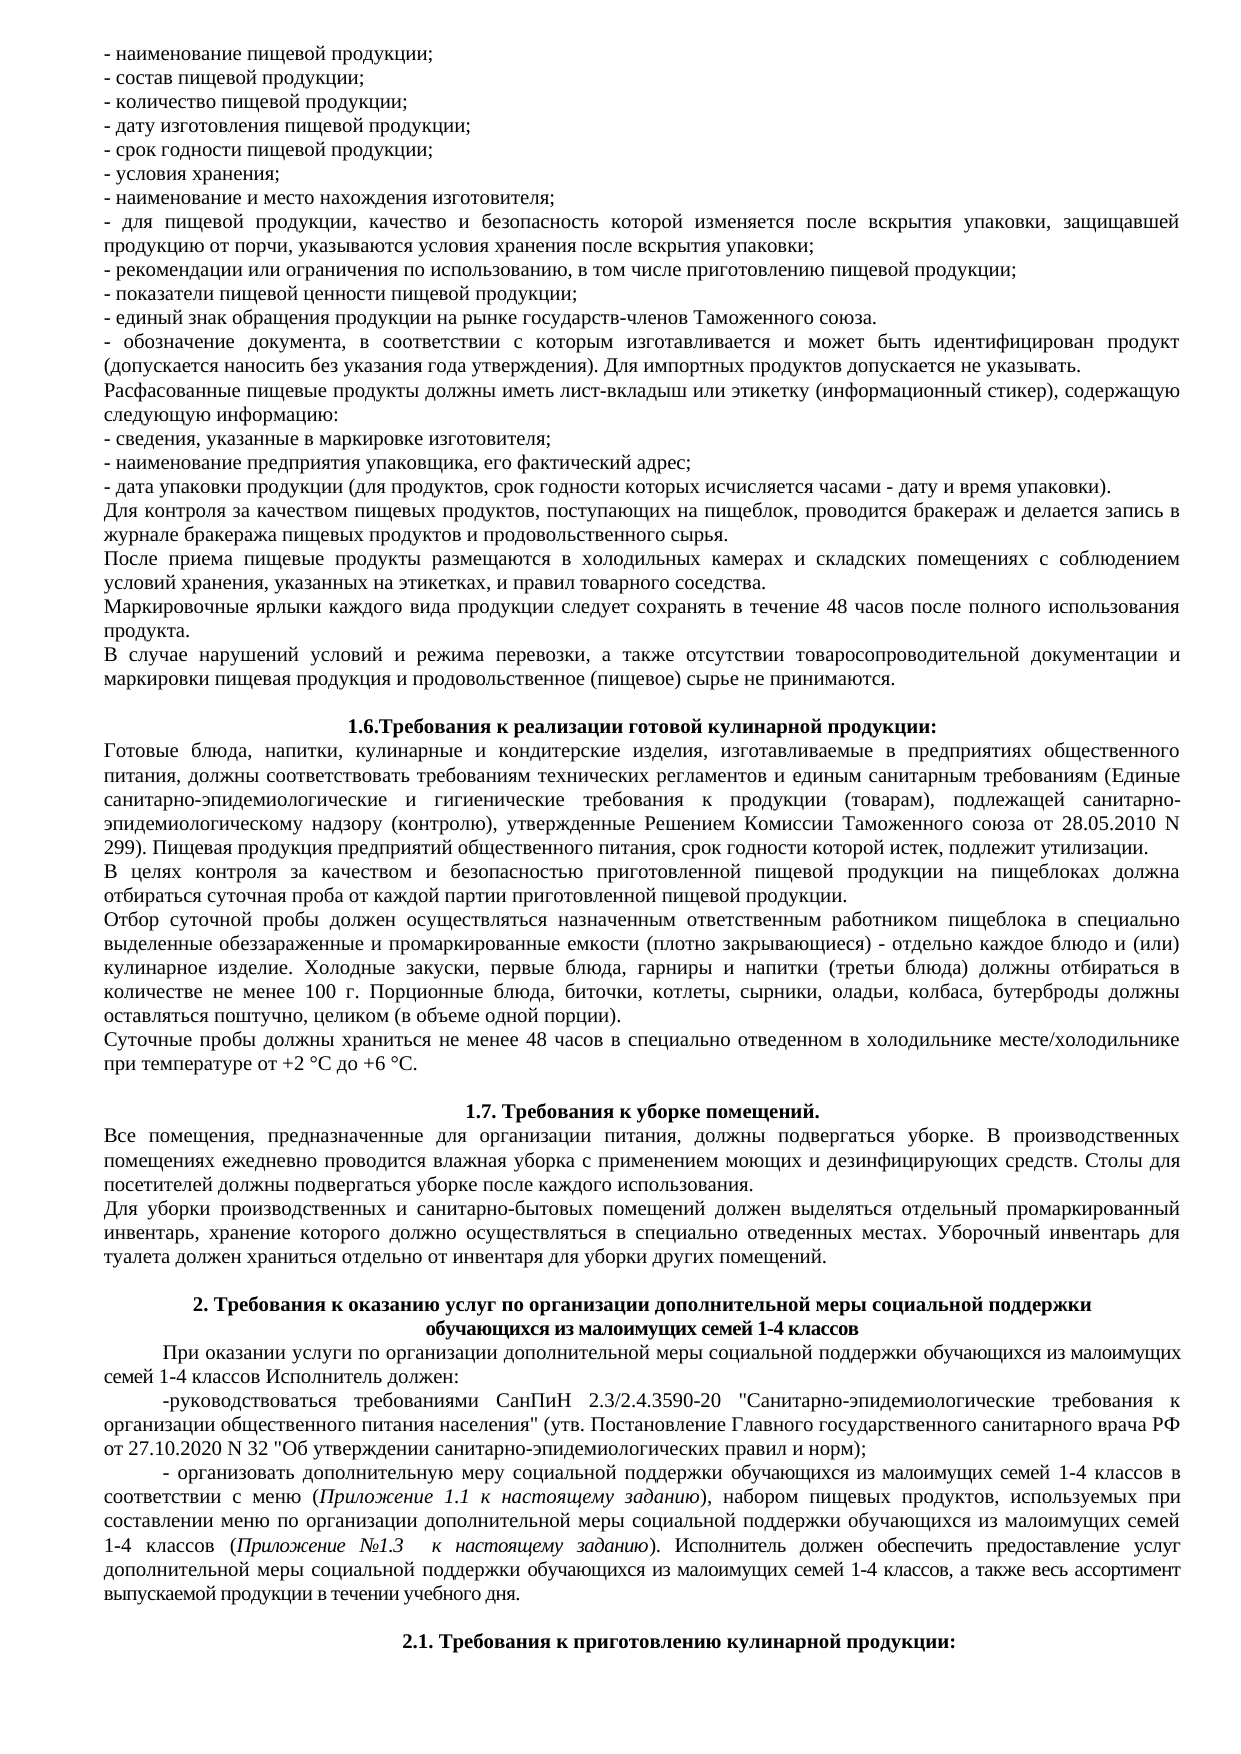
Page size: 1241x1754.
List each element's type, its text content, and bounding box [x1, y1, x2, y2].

text - срок годности пищевой продукции; [103, 137, 1181, 161]
text 2. Требования к оказанию услуг по организации дополнительной меры социальной поддержки [103, 1292, 1181, 1316]
text - для пищевой продукции, качество и безопасность которой изменяется после вскрытия упаковки, защищавшей продукцию от порчи, указываются условия хранения после вскрытия упаковки; [103, 209, 1181, 257]
text - сведения, указанные в маркировке изготовителя; [103, 426, 1181, 450]
text 1.7. Требования к уборке помещений. [103, 1099, 1181, 1123]
text Для контроля за качеством пищевых продуктов, поступающих на пищеблок, проводится бракераж и делается запись в журнале бракеража пищевых продуктов и продовольственного сырья. [103, 498, 1181, 546]
text - условия хранения; [103, 161, 1181, 185]
text - организовать дополнительную меру социальной поддержки обучающихся из малоимущих семей 1-4 классов в соответствии с меню (Приложение 1.1 к настоящему заданию), набором пищевых продуктов, используемых при составлении меню по организации дополнительной меры социальной поддержки обучающихся из малоимущих семей 1-4 классов (Приложение №1.3 к настоящему заданию). Исполнитель должен обеспечить предоставление услуг дополнительной меры социальной поддержки обучающихся из малоимущих семей 1-4 классов, а также весь ассортимент выпускаемой продукции в течении учебного дня. [103, 1460, 1181, 1605]
text - наименование предприятия упаковщика, его фактический адрес; [103, 450, 1181, 474]
text - состав пищевой продукции; [103, 65, 1181, 89]
text Отбор суточной пробы должен осуществляться назначенным ответственным работником пищеблока в специально выделенные обеззараженные и промаркированные емкости (плотно закрывающиеся) - отдельно каждое блюдо и (или) кулинарное изделие. Холодные закуски, первые блюда, гарниры и напитки (третьи блюда) должны отбираться в количестве не менее 100 г. Порционные блюда, биточки, котлеты, сырники, оладьи, колбаса, бутерброды должны оставляться поштучно, целиком (в объеме одной порции). [103, 907, 1181, 1027]
text При оказании услуги по организации дополнительной меры социальной поддержки обучающихся из малоимущих семей 1-4 классов Исполнитель должен: [103, 1340, 1181, 1388]
text Для уборки производственных и санитарно-бытовых помещений должен выделяться отдельный промаркированный инвентарь, хранение которого должно осуществляться в специально отведенных местах. Уборочный инвентарь для туалета должен храниться отдельно от инвентаря для уборки других помещений. [103, 1196, 1181, 1268]
text - наименование пищевой продукции; [103, 41, 1181, 65]
text - дату изготовления пищевой продукции; [103, 113, 1181, 137]
text - единый знак обращения продукции на рынке государств-членов Таможенного союза. [103, 305, 1181, 329]
text Маркировочные ярлыки каждого вида продукции следует сохранять в течение 48 часов после полного использования продукта. [103, 594, 1181, 642]
text -руководствоваться требованиями СанПиН 2.3/2.4.3590-20 "Санитарно-эпидемиологические требования к организации общественного питания населения" (утв. Постановление Главного государственного санитарного врача РФ от 27.10.2020 N 32 "Об утверждении санитарно-эпидемиологических правил и норм); [103, 1388, 1181, 1460]
text - показатели пищевой ценности пищевой продукции; [103, 281, 1181, 305]
text - дата упаковки продукции (для продуктов, срок годности которых исчисляется часами - дату и время упаковки). [103, 474, 1181, 498]
text Суточные пробы должны храниться не менее 48 часов в специально отведенном в холодильнике месте/холодильнике при температуре от +2 °C до +6 °C. [103, 1027, 1181, 1075]
text Расфасованные пищевые продукты должны иметь лист-вкладыш или этикетку (информационный стикер), содержащую следующую информацию: [103, 377, 1181, 426]
text Готовые блюда, напитки, кулинарные и кондитерские изделия, изготавливаемые в предприятиях общественного питания, должны соответствовать требованиям технических регламентов и единым санитарным требованиям (Единые санитарно-эпидемиологические и гигиенические требования к продукции (товарам), подлежащей санитарно-эпидемиологическому надзору (контролю), утвержденные Решением Комиссии Таможенного союза от 28.05.2010 N 299). Пищевая продукция предприятий общественного питания, срок годности которой истек, подлежит утилизации. [103, 738, 1181, 859]
text В случае нарушений условий и режима перевозки, а также отсутствии товаросопроводительной документации и маркировки пищевая продукция и продовольственное (пищевое) сырье не принимаются. [103, 642, 1181, 690]
text обучающихся из малоимущих семей 1-4 классов [103, 1316, 1181, 1340]
text В целях контроля за качеством и безопасностью приготовленной пищевой продукции на пищеблоках должна отбираться суточная проба от каждой партии приготовленной пищевой продукции. [103, 859, 1181, 907]
text - рекомендации или ограничения по использованию, в том числе приготовлению пищевой продукции; [103, 257, 1181, 281]
text 2.1. Требования к приготовлению кулинарной продукции: [103, 1629, 1181, 1653]
text - обозначение документа, в соответствии с которым изготавливается и может быть идентифицирован продукт (допускается наносить без указания года утверждения). Для импортных продуктов допускается не указывать. [103, 329, 1181, 377]
text - количество пищевой продукции; [103, 89, 1181, 113]
text - наименование и место нахождения изготовителя; [103, 185, 1181, 209]
text 1.6.Требования к реализации готовой кулинарной продукции: [103, 714, 1181, 738]
text После приема пищевые продукты размещаются в холодильных камерах и складских помещениях с соблюдением условий хранения, указанных на этикетках, и правил товарного соседства. [103, 546, 1181, 594]
text Все помещения, предназначенные для организации питания, должны подвергаться уборке. В производственных помещениях ежедневно проводится влажная уборка с применением моющих и дезинфицирующих средств. Столы для посетителей должны подвергаться уборке после каждого использования. [103, 1123, 1181, 1196]
